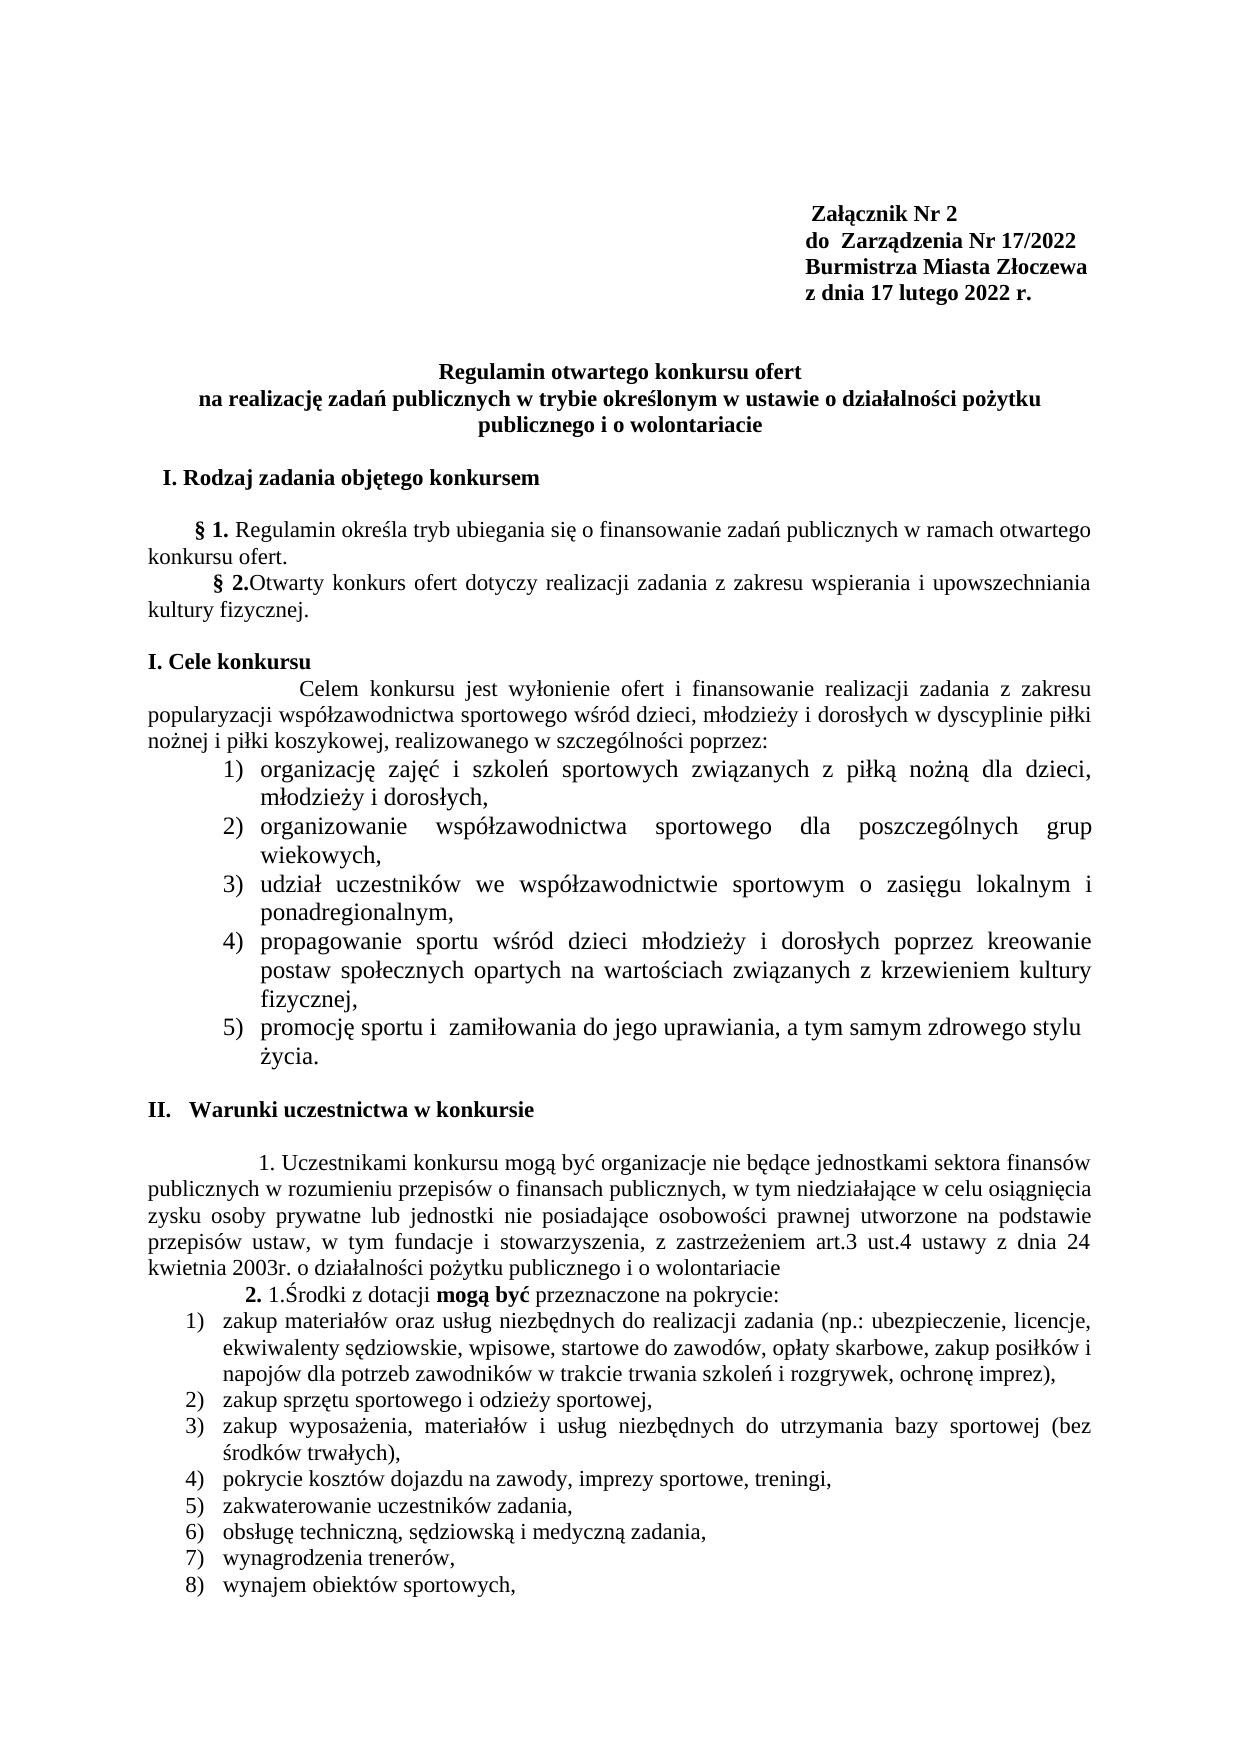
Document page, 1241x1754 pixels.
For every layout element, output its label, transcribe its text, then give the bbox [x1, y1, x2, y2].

list zakup sprzętu sportowego i odzieży sportowej, [185, 1386, 1093, 1413]
text do Zarządzenia Nr 17/2022 [148, 227, 1093, 253]
list wynajem obiektów sportowych, [185, 1571, 1093, 1597]
list Rodzaj zadania objętego konkursem [162, 464, 1093, 490]
list organizację zajęć i szkoleń sportowych związanych z piłką nożną dla dzieci, młodzieży i dorosłych, [223, 754, 1093, 811]
text Burmistrza Miasta Złoczewa [148, 253, 1093, 279]
text 2. 1.Środki z dotacji mogą być przeznaczone na pokrycie: [148, 1281, 1093, 1307]
text z dnia 17 lutego 2022 r. [148, 279, 1093, 306]
list Warunki uczestnictwa w konkursie [148, 1096, 1093, 1123]
list wynagrodzenia trenerów, [185, 1544, 1093, 1571]
list obsługę techniczną, sędziowską i medyczną zadania, [185, 1518, 1093, 1544]
text Załącznik Nr 2 [148, 200, 1093, 227]
text Celem konkursu jest wyłonienie ofert i finansowanie realizacji zadania z zakresu popularyzacji współzawodnictwa sportowego wśród dzieci, młodzieży i dorosłych w dyscyplinie piłki nożnej i piłki koszykowej, realizowanego w szczególności poprzez: [148, 675, 1093, 754]
text § 1. Regulamin określa tryb ubiegania się o finansowanie zadań publicznych w ramach otwartego konkursu ofert. [148, 517, 1093, 569]
text § 2.Otwarty konkurs ofert dotyczy realizacji zadania z zakresu wspierania i upowszechniania kultury fizycznej. [148, 569, 1093, 622]
list udział uczestników we współzawodnictwie sportowym o zasięgu lokalnym i ponadregionalnym, [223, 869, 1093, 926]
text życia. [223, 1041, 1093, 1070]
list propagowanie sportu wśród dzieci młodzieży i dorosłych poprzez kreowanie postaw społecznych opartych na wartościach związanych z krzewieniem kultury fizycznej, [223, 926, 1093, 1012]
text 1. Uczestnikami konkursu mogą być organizacje nie będące jednostkami sektora finansów publicznych w rozumieniu przepisów o finansach publicznych, w tym niedziałające w celu osiągnięcia zysku osoby prywatne lub jednostki nie posiadające osobowości prawnej utworzone na podstawie przepisów ustaw, w tym fundacje i stowarzyszenia, z zastrzeżeniem art.3 ust.4 ustawy z dnia 24 kwietnia 2003r. o działalności pożytku publicznego i o wolontariacie [148, 1149, 1093, 1281]
list pokrycie kosztów dojazdu na zawody, imprezy sportowe, treningi, [185, 1465, 1093, 1492]
list organizowanie współzawodnictwa sportowego dla poszczególnych grup wiekowych, [223, 811, 1093, 869]
list promocję sportu i zamiłowania do jego uprawiania, a tym samym zdrowego stylu [223, 1012, 1093, 1041]
text Regulamin otwartego konkursu ofert [148, 358, 1093, 385]
text na realizację zadań publicznych w trybie określonym w ustawie o działalności pożytku publicznego i o wolontariacie [148, 385, 1093, 437]
text I. Cele konkursu [148, 648, 1093, 675]
list zakup wyposażenia, materiałów i usług niezbędnych do utrzymania bazy sportowej (bez środków trwałych), [185, 1413, 1093, 1465]
list zakwaterowanie uczestników zadania, [185, 1492, 1093, 1518]
list zakup materiałów oraz usług niezbędnych do realizacji zadania (np.: ubezpieczenie, licencje, ekwiwalenty sędziowskie, wpisowe, startowe do zawodów, opłaty skarbowe, zakup posiłków i napojów dla potrzeb zawodników w trakcie trwania szkoleń i rozgrywek, ochronę imprez), [185, 1307, 1093, 1386]
